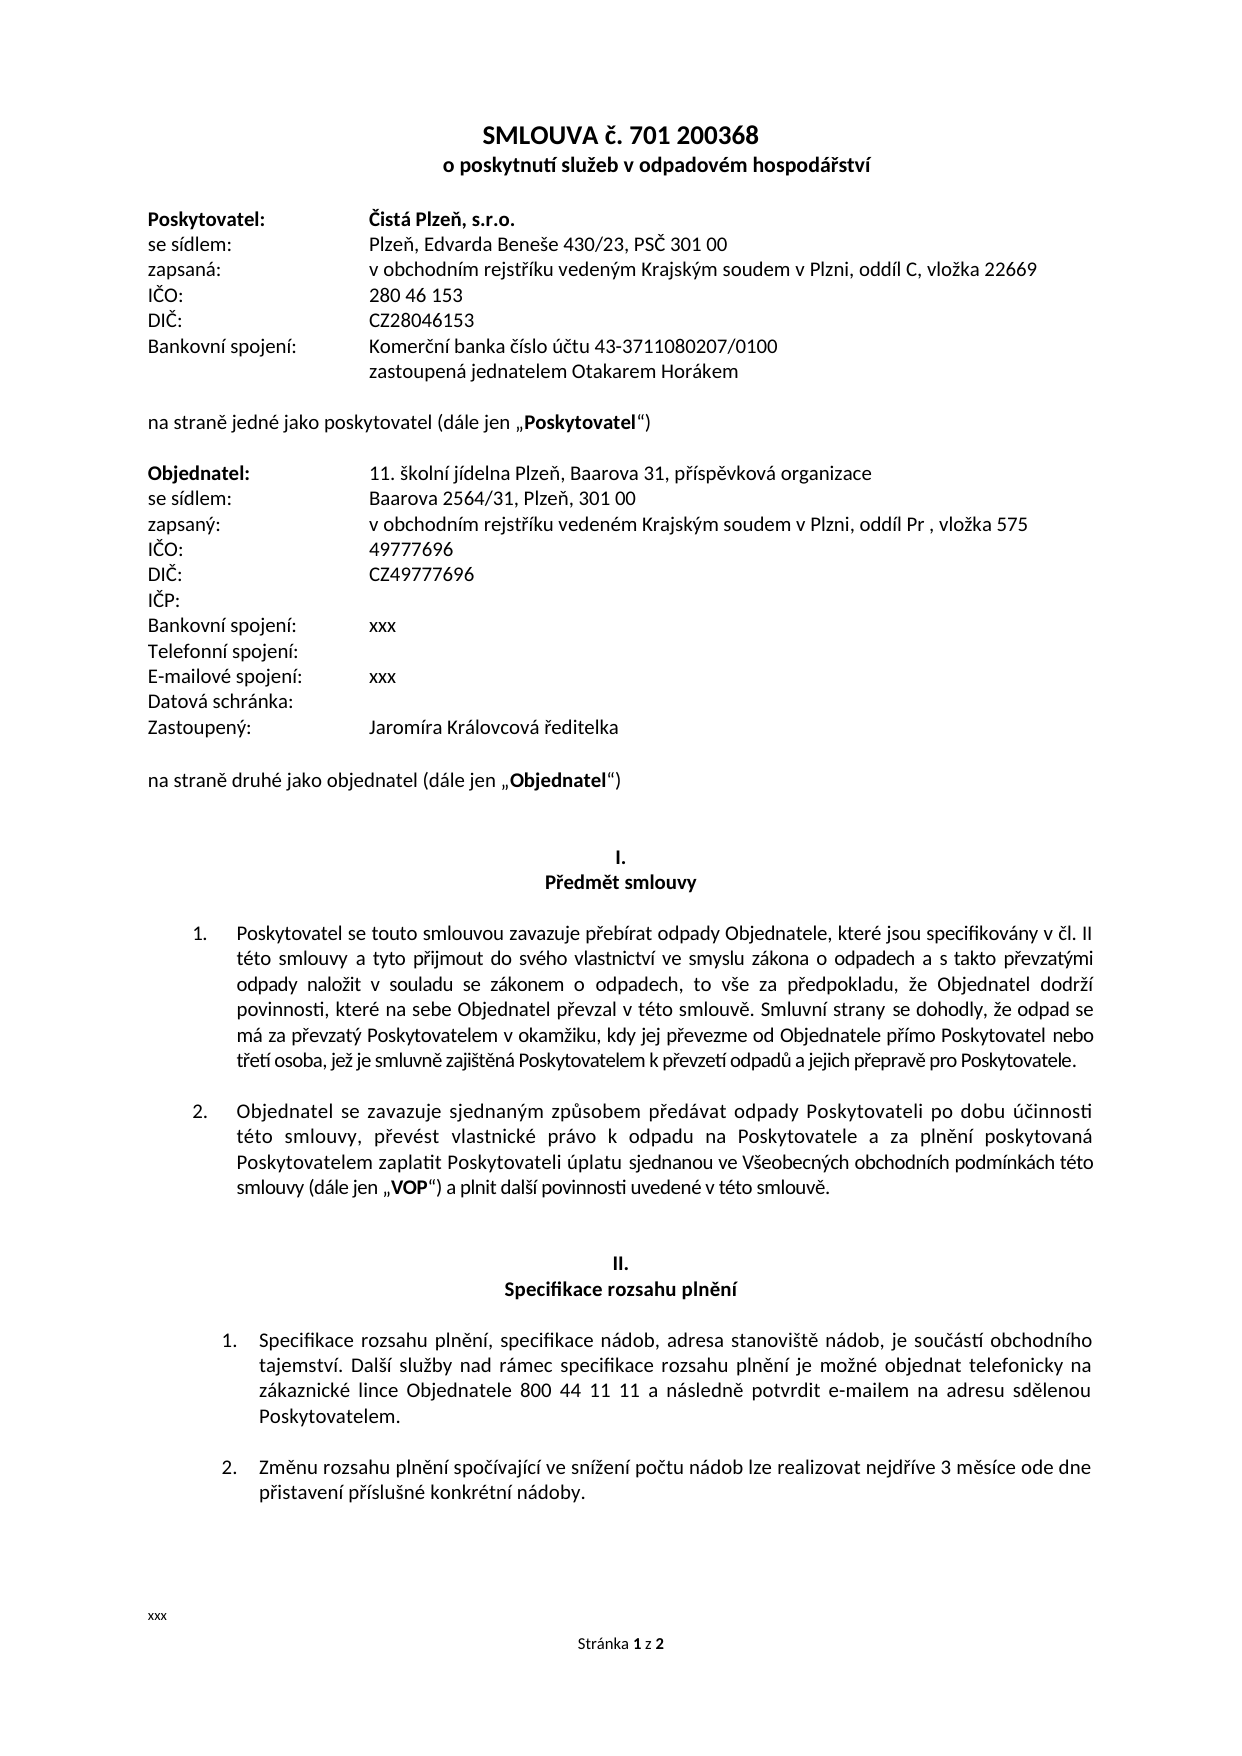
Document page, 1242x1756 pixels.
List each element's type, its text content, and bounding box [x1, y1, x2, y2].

text Bankovní spojení: Komerční banka číslo účtu 43-3711080207/0100 [148, 333, 1094, 358]
text Specifikace rozsahu plnění [148, 1276, 1094, 1301]
list Specifikace rozsahu plnění, specifikace nádob, adresa stanoviště nádob, je součástí obchodního tajemství. Další služby nad rámec specifikace rozsahu plnění je možné objednat telefonicky na zákaznické lince Objednatele 800 44 11 11 a následně potvrdit e-mailem na adresu sdělenou Poskytovatelem. [221, 1327, 1094, 1428]
text Telefonní spojení: [148, 638, 1094, 663]
list Změnu rozsahu plnění spočívající ve snížení počtu nádob lze realizovat nejdříve 3 měsíce ode dne přistavení příslušné konkrétní nádoby. [221, 1454, 1094, 1505]
text I. [148, 844, 1094, 869]
text na straně druhé jako objednatel (dále jen „Objednatel“) [148, 768, 1094, 793]
text Objednatel: 11. školní jídelna Plzeň, Baarova 31, příspěvková organizace [148, 460, 1094, 485]
text IČP: [148, 587, 1094, 612]
text II. [148, 1251, 1094, 1276]
text zapsaný: v obchodním rejstříku vedeném Krajským soudem v Plzni, oddíl Pr , vložka 575 [148, 511, 1094, 536]
text IČO: 49777696 [148, 536, 1094, 562]
list Poskytovatel se touto smlouvou zavazuje přebírat odpady Objednatele, které jsou specifikovány v čl. II této smlouvy a tyto přijmout do svého vlastnictví ve smyslu zákona o odpadech a s takto převzatými odpady naložit v souladu se zákonem o odpadech, to vše za předpokladu, že Objednatel dodrží povinnosti, které na sebe Objednatel převzal v této smlouvě. Smluvní strany se dohodly, že odpad se má za převzatý Poskytovatelem v okamžiku, kdy jej převezme od Objednatele přímo Poskytovatel nebo třetí osoba, jež je smluvně zajištěná Poskytovatelem k převzetí odpadů a jejich přepravě pro Poskytovatele. [192, 920, 1094, 1073]
text SMLOUVA č. 701 200368 [148, 118, 1094, 151]
text E-mailové spojení: xxx [148, 663, 1094, 689]
text o poskytnutí služeb v odpadovém hospodářství [148, 151, 1094, 178]
text se sídlem: Baarova 2564/31, Plzeň, 301 00 [148, 485, 1094, 511]
text Bankovní spojení: xxx [148, 612, 1094, 638]
list Objednatel se zavazuje sjednaným způsobem předávat odpady Poskytovateli po dobu účinnosti této smlouvy, převést vlastnické právo k odpadu na Poskytovatele a za plnění poskytovaná Poskytovatelem zaplatit Poskytovateli úplatu sjednanou ve Všeobecných obchodních podmínkách této smlouvy (dále jen „VOP“) a plnit další povinnosti uvedené v této smlouvě. [192, 1098, 1094, 1200]
text zastoupená jednatelem Otakarem Horákem [148, 358, 1094, 384]
text xxx [148, 1606, 1094, 1624]
text na straně jedné jako poskytovatel (dále jen „Poskytovatel“) [148, 409, 1094, 434]
text DIČ: CZ28046153 [148, 307, 1094, 333]
text Předmět smlouvy [148, 869, 1094, 895]
text se sídlem: Plzeň, Edvarda Beneše 430/23, PSČ 301 00 [148, 231, 1094, 257]
text Poskytovatel: Čistá Plzeň, s.r.o. [148, 206, 1094, 231]
text Zastoupený: Jaromíra Královcová ředitelka [148, 714, 1094, 739]
text zapsaná: v obchodním rejstříku vedeným Krajským soudem v Plzni, oddíl C, vložka 22669 [148, 257, 1094, 282]
text Datová schránka: [148, 689, 1094, 714]
text IČO: 280 46 153 [148, 282, 1094, 307]
text DIČ: CZ49777696 [148, 562, 1094, 587]
